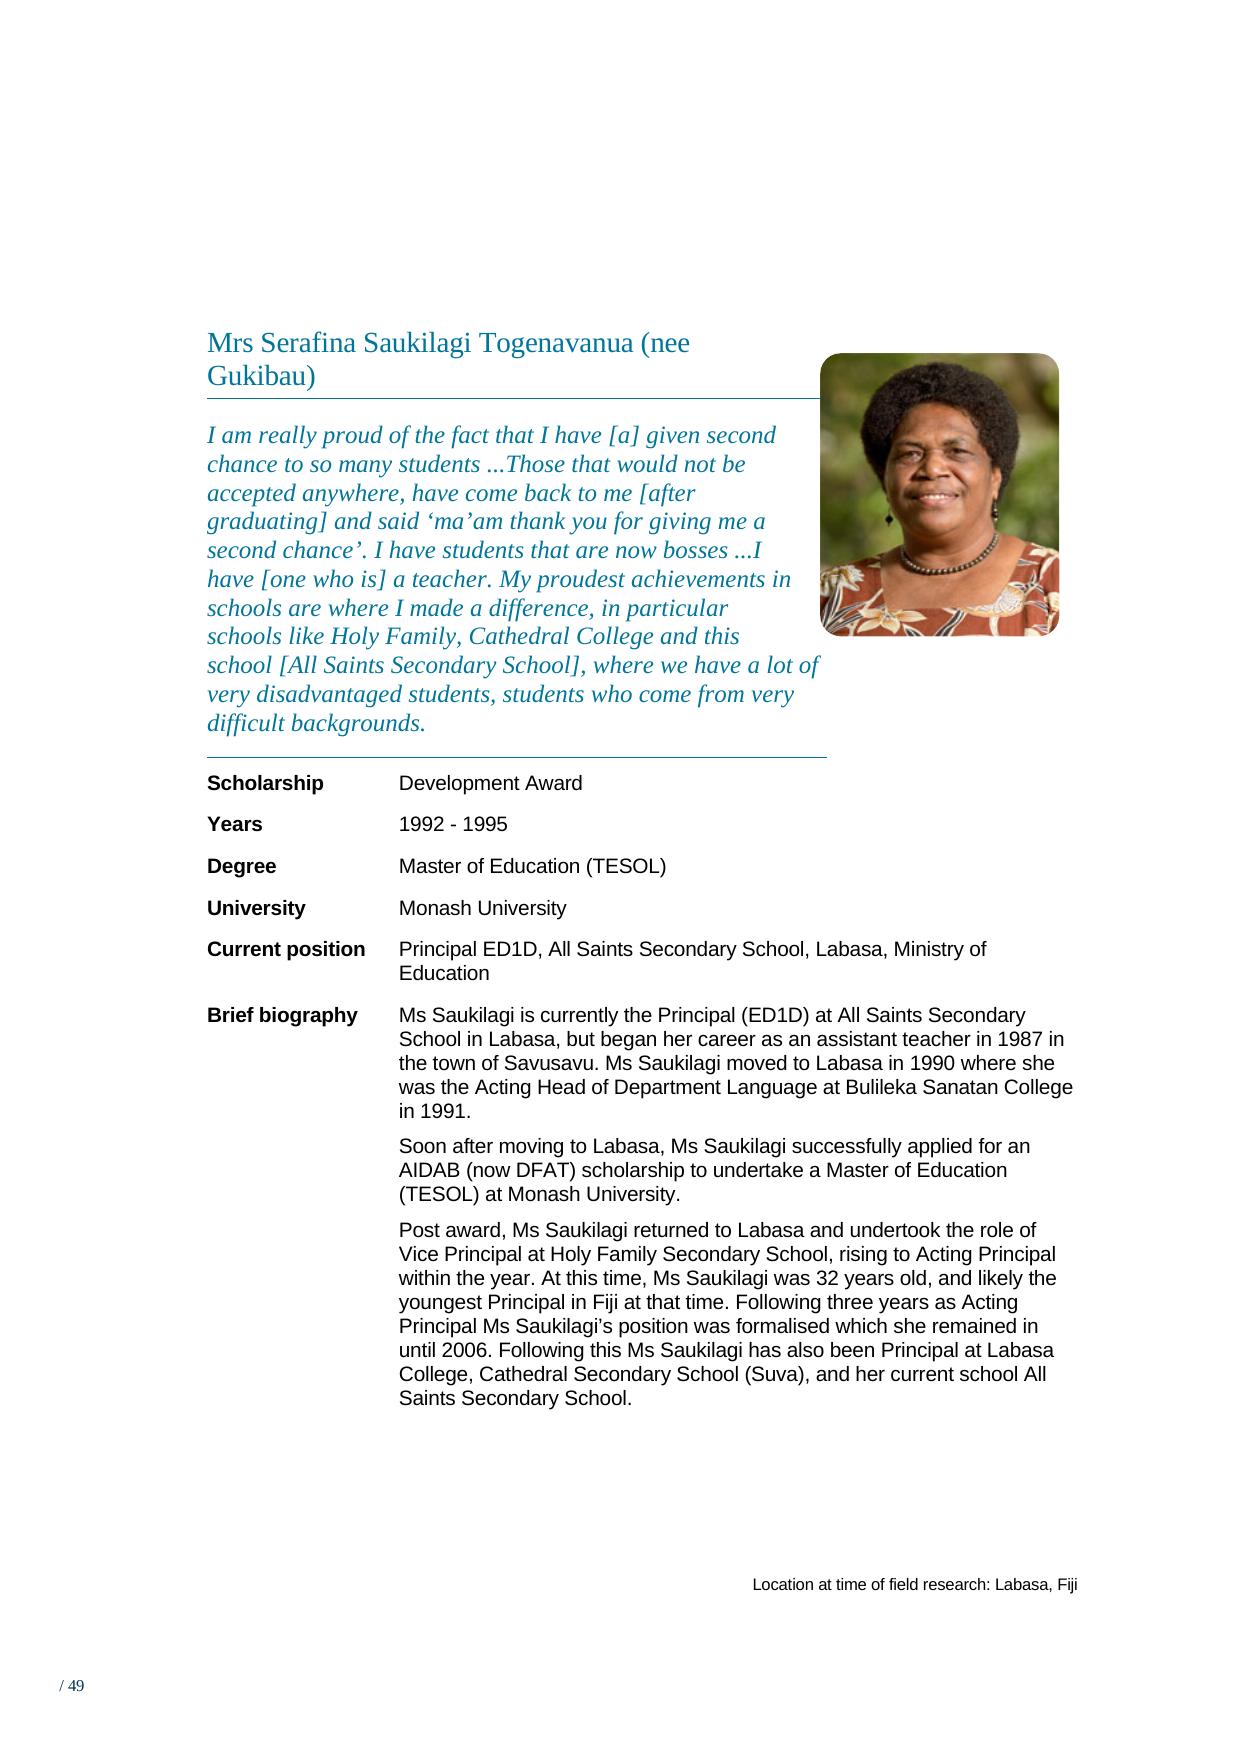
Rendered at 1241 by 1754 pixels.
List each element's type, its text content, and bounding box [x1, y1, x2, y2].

table_cell University [207, 890, 399, 931]
table_cell Degree [207, 848, 399, 889]
table_cell Monash University [399, 890, 1078, 931]
table_header Development Award [399, 765, 1078, 806]
text Mrs Serafina Saukilagi Togenavanua (nee Gukibau) [207, 325, 1078, 392]
table_cell 1992 - 1995 [399, 806, 1078, 848]
table_cell Master of Education (TESOL) [399, 848, 1078, 889]
picture [820, 353, 1060, 637]
table_cell Brief biography [207, 997, 399, 1421]
text I am really proud of the fact that I have [a] given second chance to so many students ...Those that would not be accepted anywhere, have come back to me [after graduating] and said ‘ma’am thank you for giving me a second chance’. I have students that are now bosses ...I have [one who is] a teacher. My proudest achievements in schools are where I made a difference, in particular schools like Holy Family, Cathedral College and this school [All Saints Secondary School], where we have a lot of very disadvantaged students, students who come from very difficult backgrounds. [207, 399, 827, 757]
table_cell Current position [207, 931, 399, 997]
table_cell Years [207, 806, 399, 848]
table_header Scholarship [207, 765, 399, 806]
table_cell Ms Saukilagi is currently the Principal (ED1D) at All Saints Secondary School in Labasa, but began her career as an assistant teacher in 1987 in the town of Savusavu. Ms Saukilagi moved to Labasa in 1990 where she was the Acting Head of Department Language at Bulileka Sanatan College in 1991. Soon after moving to Labasa, Ms Saukilagi successfully applied for an AIDAB (now DFAT) scholarship to undertake a Master of Education (TESOL) at Monash University. Post award, Ms Saukilagi returned to Labasa and undertook the role of Vice Principal at Holy Family Secondary School, rising to Acting Principal within the year. At this time, Ms Saukilagi was 32 years old, and likely the youngest Principal in Fiji at that time. Following three years as Acting Principal Ms Saukilagi’s position was formalised which she remained in until 2006. Following this Ms Saukilagi has also been Principal at Labasa College, Cathedral Secondary School (Suva), and her current school All Saints Secondary School. [399, 997, 1078, 1421]
table_cell Principal ED1D, All Saints Secondary School, Labasa, Ministry of Education [399, 931, 1078, 997]
text Location at time of field research: Labasa, Fiji [207, 1575, 1078, 1594]
